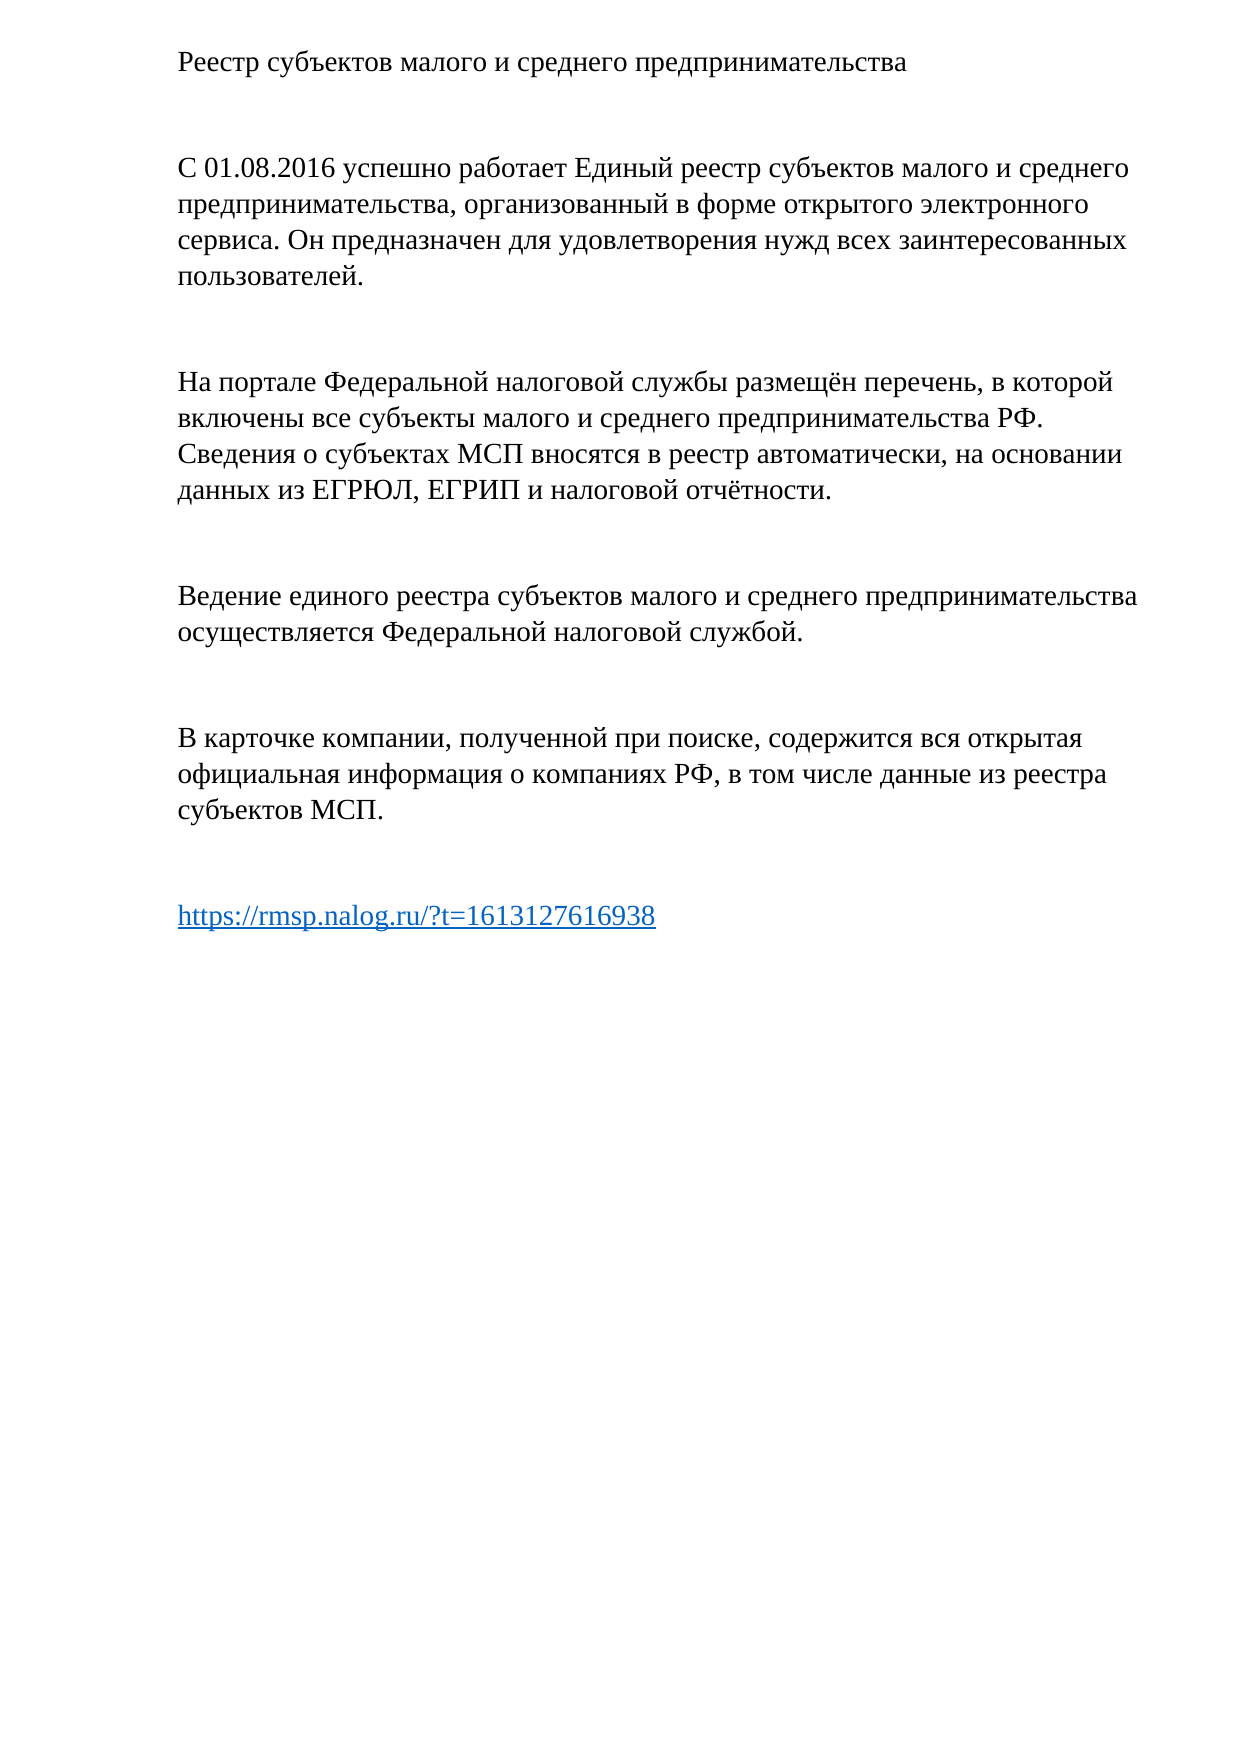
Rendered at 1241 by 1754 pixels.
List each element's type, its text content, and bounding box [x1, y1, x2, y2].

text В карточке компании, полученной при поиске, содержится вся открытая официальная информация о компаниях РФ, в том числе данные из реестра субъектов МСП. [177, 720, 1152, 826]
text Реестр субъектов малого и среднего предпринимательства [177, 44, 1152, 78]
text Ведение единого реестра субъектов малого и среднего предпринимательства осуществляется Федеральной налоговой службой. [177, 578, 1152, 648]
text На портале Федеральной налоговой службы размещён перечень, в которой включены все субъекты малого и среднего предпринимательства РФ. Сведения о субъектах МСП вносятся в реестр автоматически, на основании данных из ЕГРЮЛ, ЕГРИП и налоговой отчётности. [177, 364, 1152, 506]
text С 01.08.2016 успешно работает Единый реестр субъектов малого и среднего предпринимательства, организованный в форме открытого электронного сервиса. Он предназначен для удовлетворения нужд всех заинтересованных пользователей. [177, 150, 1152, 292]
text https://rmsp.nalog.ru/?t=1613127616938 [177, 898, 1152, 931]
